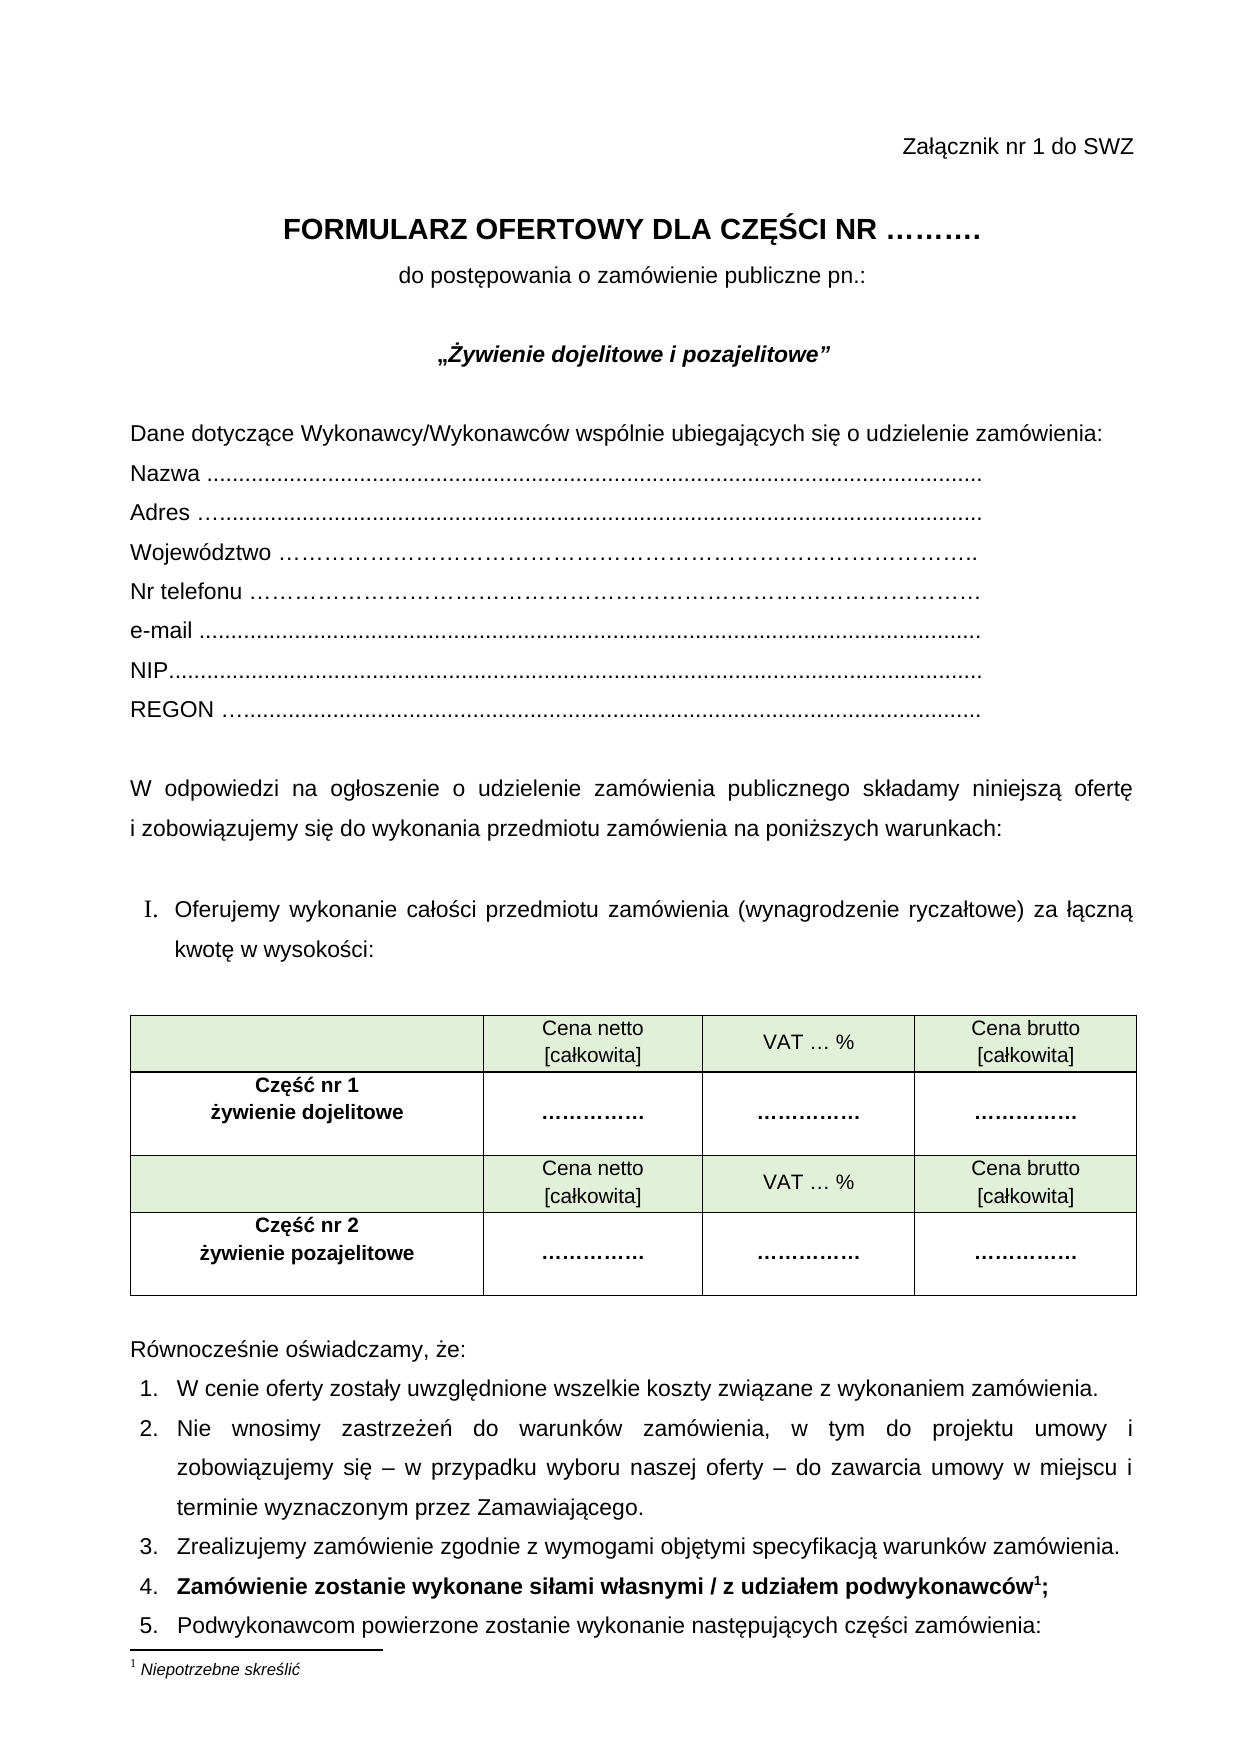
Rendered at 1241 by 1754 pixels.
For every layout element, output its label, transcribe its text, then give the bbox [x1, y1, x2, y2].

table_cell …………… [915, 1073, 1136, 1155]
text Województwo ……………………………………………………………………………….. [130, 538, 1134, 565]
table_cell …………… [484, 1073, 702, 1155]
list Zamówienie zostanie wykonane siłami własnymi / z udziałem podwykonawców; [139, 1573, 1134, 1599]
list Nie wnosimy zastrzeżeń do warunków zamówienia, w tym do projektu umowy i zobowiązujemy się – w przypadku wyboru naszej oferty – do zawarcia umowy w miejscu i terminie wyznaczonym przez Zamawiającego. [139, 1415, 1134, 1520]
list Oferujemy wykonanie całości przedmiotu zamówienia (wynagrodzenie ryczałtowe) za łączną kwotę w wysokości: [144, 894, 1134, 962]
text Załącznik nr 1 do SWZ [130, 133, 1134, 159]
list Dane dotyczące Wykonawcy/Wykonawców wspólnie ubiegających się o udzielenie zamówienia: [130, 420, 1134, 446]
text W odpowiedzi na ogłoszenie o udzielenie zamówienia publicznego składamy niniejszą ofertę i zobowiązujemy się do wykonania przedmiotu zamówienia na poniższych warunkach: [130, 775, 1134, 841]
table_header VAT … % [703, 1016, 914, 1071]
table_cell …………… [703, 1073, 914, 1155]
table_header Cena netto [całkowita] [484, 1016, 702, 1071]
table_header Cena brutto [całkowita] [915, 1016, 1136, 1071]
list Zrealizujemy zamówienie zgodnie z wymogami objętymi specyfikacją warunków zamówienia. [139, 1533, 1134, 1559]
table_cell Część nr 1 żywienie dojelitowe [131, 1073, 483, 1155]
table_cell Część nr 2 żywienie pozajelitowe [131, 1213, 483, 1295]
text Adres …........................................................................................................................ [130, 499, 1134, 525]
subtitle FORMULARZ OFERTOWY DLA CZĘŚCI NR ………. [130, 212, 1134, 245]
list W cenie oferty zostały uwzględnione wszelkie koszty związane z wykonaniem zamówienia. [139, 1375, 1134, 1402]
text Nazwa .......................................................................................................................... [130, 459, 1134, 486]
table_cell Cena netto [całkowita] [484, 1156, 702, 1212]
table_cell …………… [915, 1213, 1136, 1295]
text REGON ….................................................................................................................... [130, 696, 1134, 723]
table_cell Cena brutto [całkowita] [915, 1156, 1136, 1212]
list Podwykonawcom powierzone zostanie wykonanie następujących części zamówienia: [139, 1612, 1134, 1638]
text „Żywienie dojelitowe i pozajelitowe” [130, 341, 1137, 367]
text Równocześnie oświadczamy, że: [130, 1336, 1134, 1362]
text Nr telefonu …………………………………………………………………………………… [130, 578, 1134, 604]
table_cell …………… [484, 1213, 702, 1295]
text e-mail ........................................................................................................................... [130, 617, 1134, 644]
table_cell …………… [703, 1213, 914, 1295]
table_cell VAT … % [703, 1156, 914, 1212]
text do postępowania o zamówienie publiczne pn.: [130, 262, 1134, 288]
table_cell [131, 1156, 483, 1212]
table_header [131, 1016, 483, 1071]
text NIP................................................................................................................................ [130, 657, 1134, 683]
